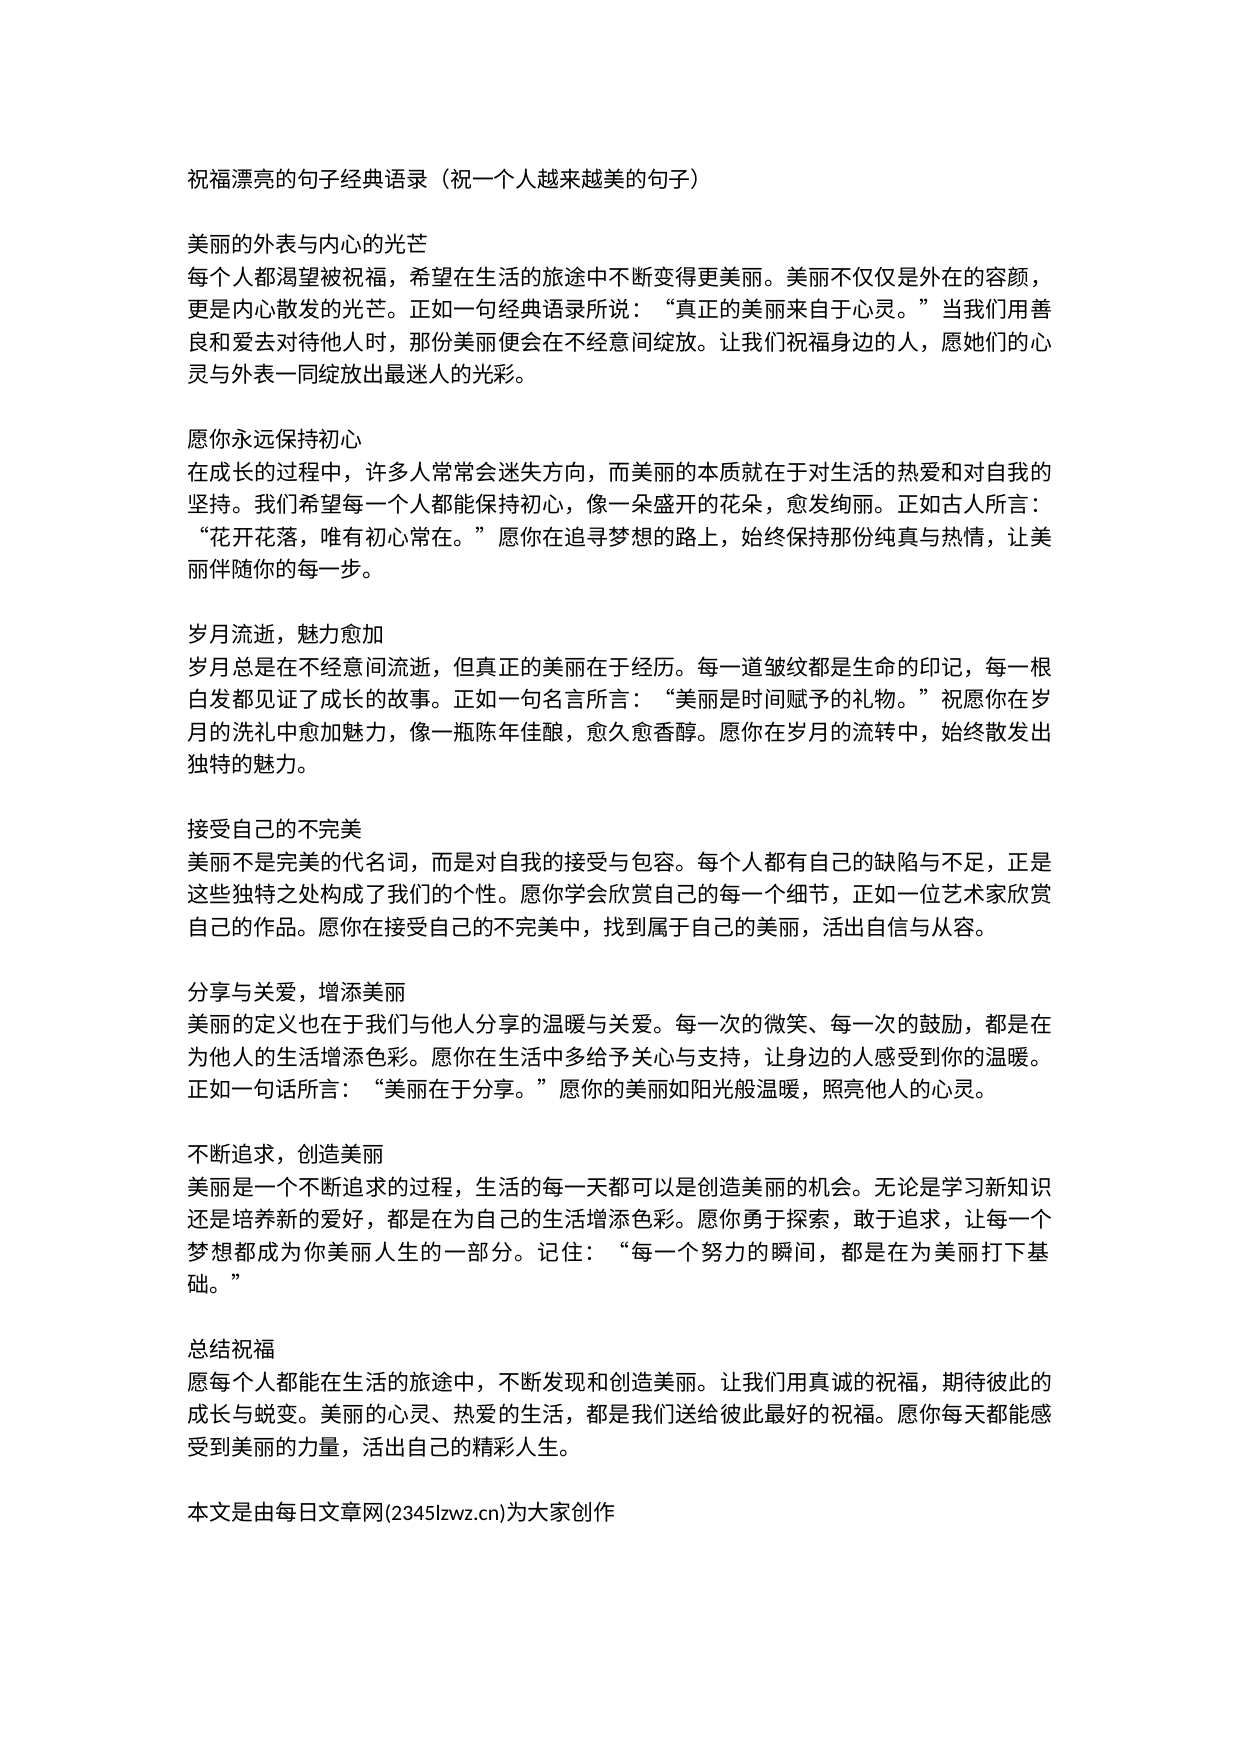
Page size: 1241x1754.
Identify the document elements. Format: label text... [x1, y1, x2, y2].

text 愿你永远保持初心 [187, 422, 1053, 454]
text 祝福漂亮的句子经典语录（祝一个人越来越美的句子） [187, 162, 1053, 194]
text 岁月总是在不经意间流逝，但真正的美丽在于经历。每一道皱纹都是生命的印记，每一根白发都见证了成长的故事。正如一句名言所言：“美丽是时间赋予的礼物。”祝愿你在岁月的洗礼中愈加魅力，像一瓶陈年佳酿，愈久愈香醇。愿你在岁月的流转中，始终散发出独特的魅力。 [187, 649, 1053, 779]
text 分享与关爱，增添美丽 [187, 974, 1053, 1007]
text 美丽不是完美的代名词，而是对自我的接受与包容。每个人都有自己的缺陷与不足，正是这些独特之处构成了我们的个性。愿你学会欣赏自己的每一个细节，正如一位艺术家欣赏自己的作品。愿你在接受自己的不完美中，找到属于自己的美丽，活出自信与从容。 [187, 844, 1053, 942]
text 愿每个人都能在生活的旅途中，不断发现和创造美丽。让我们用真诚的祝福，期待彼此的成长与蜕变。美丽的心灵、热爱的生活，都是我们送给彼此最好的祝福。愿你每天都能感受到美丽的力量，活出自己的精彩人生。 [187, 1364, 1053, 1462]
text 美丽的外表与内心的光芒 [187, 227, 1053, 259]
text 在成长的过程中，许多人常常会迷失方向，而美丽的本质就在于对生活的热爱和对自我的坚持。我们希望每一个人都能保持初心，像一朵盛开的花朵，愈发绚丽。正如古人所言：“花开花落，唯有初心常在。”愿你在追寻梦想的路上，始终保持那份纯真与热情，让美丽伴随你的每一步。 [187, 454, 1053, 584]
text 不断追求，创造美丽 [187, 1137, 1053, 1169]
text 岁月流逝，魅力愈加 [187, 617, 1053, 649]
text 每个人都渴望被祝福，希望在生活的旅途中不断变得更美丽。美丽不仅仅是外在的容颜，更是内心散发的光芒。正如一句经典语录所说：“真正的美丽来自于心灵。”当我们用善良和爱去对待他人时，那份美丽便会在不经意间绽放。让我们祝福身边的人，愿她们的心灵与外表一同绽放出最迷人的光彩。 [187, 259, 1053, 389]
text 总结祝福 [187, 1332, 1053, 1364]
text 本文是由每日文章网(2345lzwz.cn)为大家创作 [187, 1494, 1053, 1527]
text 美丽的定义也在于我们与他人分享的温暖与关爱。每一次的微笑、每一次的鼓励，都是在为他人的生活增添色彩。愿你在生活中多给予关心与支持，让身边的人感受到你的温暖。正如一句话所言：“美丽在于分享。”愿你的美丽如阳光般温暖，照亮他人的心灵。 [187, 1007, 1053, 1104]
text 接受自己的不完美 [187, 812, 1053, 844]
text 美丽是一个不断追求的过程，生活的每一天都可以是创造美丽的机会。无论是学习新知识，还是培养新的爱好，都是在为自己的生活增添色彩。愿你勇于探索，敢于追求，让每一个梦想都成为你美丽人生的一部分。记住：“每一个努力的瞬间，都是在为美丽打下基础。” [187, 1169, 1053, 1299]
